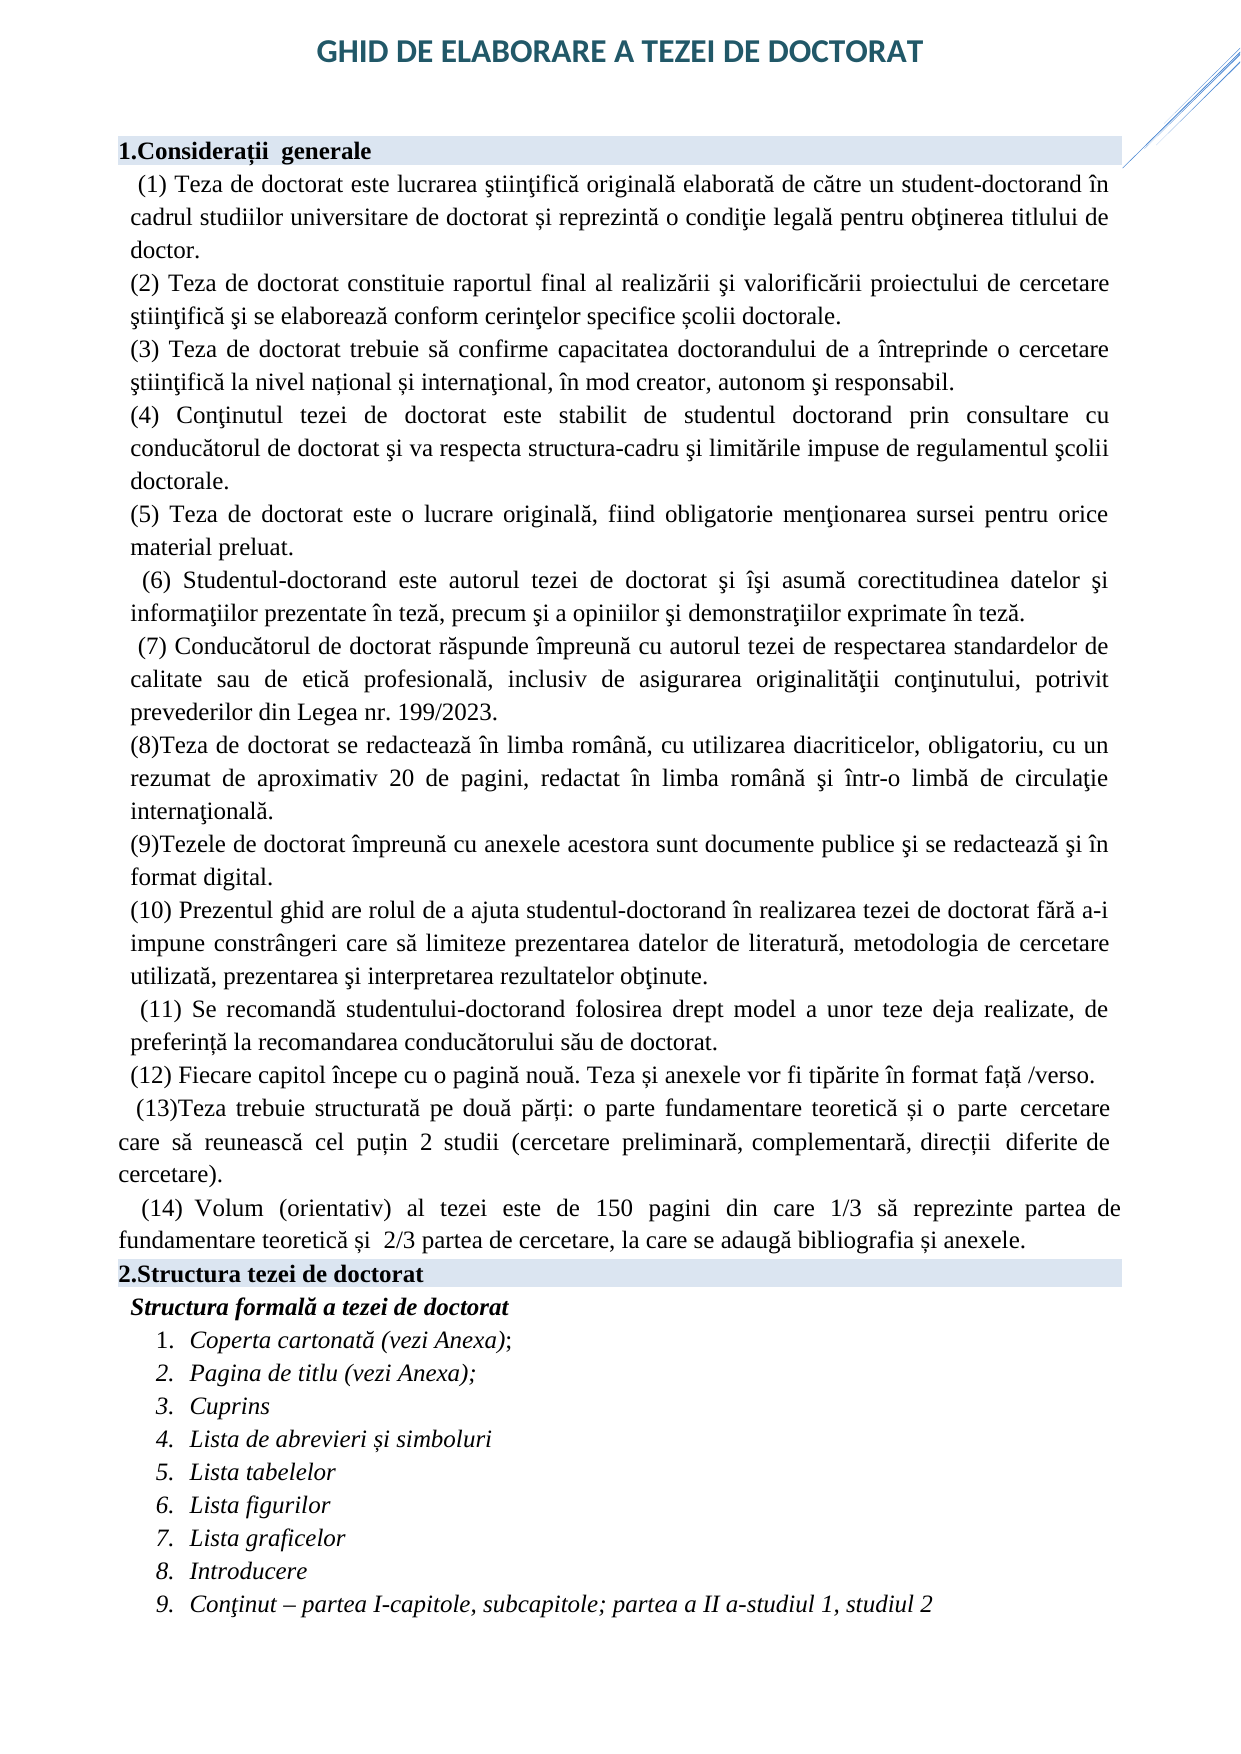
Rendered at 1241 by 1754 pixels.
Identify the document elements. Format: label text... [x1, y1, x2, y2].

list Lista graficelor [156, 1523, 1122, 1552]
text (6) Studentul-doctorand este autorul tezei de doctorat şi îşi asumă corectitudinea datelor şi informaţiilor prezentate în teză, precum şi a opiniilor şi demonstraţiilor exprimate în teză. [130, 565, 1110, 627]
list Lista de abrevieri și simboluri [156, 1424, 1122, 1452]
text (3) Teza de doctorat trebuie să confirme capacitatea doctorandului de a întreprinde o cercetare ştiinţifică la nivel național și internaţional, în mod creator, autonom şi responsabil. [130, 334, 1110, 396]
text (2) Teza de doctorat constituie raportul final al realizării şi valorificării proiectului de cercetare ştiinţifică şi se elaborează conform cerinţelor specifice școlii doctorale. [130, 268, 1110, 330]
text 1.Considerații generale [118, 136, 1122, 165]
text (12) Fiecare capitol începe cu o pagină nouă. Teza și anexele vor fi tipărite în format față /verso. [130, 1061, 1122, 1089]
list Pagina de titlu (vezi Anexa); [156, 1358, 1122, 1386]
text (7) Conducătorul de doctorat răspunde împreună cu autorul tezei de respectarea standardelor de calitate sau de etică profesională, inclusiv de asigurarea originalităţii conţinutului, potrivit prevederilor din Legea nr. 199/2023. [130, 631, 1110, 726]
text (9)Tezele de doctorat împreună cu anexele acestora sunt documente publice şi se redactează şi în format digital. [130, 829, 1110, 891]
list Introducere [156, 1556, 1110, 1584]
text (1) Teza de doctorat este lucrarea ştiinţifică originală elaborată de către un student-doctorand în cadrul studiilor universitare de doctorat și reprezintă o condiţie legală pentru obţinerea titlului de doctor. [130, 169, 1110, 264]
text (13)Teza trebuie structurată pe două părți: o parte fundamentare teoretică și o parte cercetare care să reunească cel puțin 2 studii (cercetare preliminară, complementară, direcții diferite de cercetare). [118, 1093, 1110, 1188]
list Coperta cartonată (vezi Anexa); [156, 1325, 1122, 1353]
text (5) Teza de doctorat este o lucrare originală, fiind obligatorie menţionarea sursei pentru orice material preluat. [130, 499, 1110, 561]
text (8)Teza de doctorat se redactează în limba română, cu utilizarea diacriticelor, obligatoriu, cu un rezumat de aproximativ 20 de pagini, redactat în limba română şi într-o limbă de circulaţie internaţională. [130, 730, 1110, 825]
list Lista tabelelor [156, 1457, 1122, 1486]
list Conţinut – partea I-capitole, subcapitole; partea a II a-studiul 1, studiul 2 [156, 1589, 1110, 1618]
subtitle 2.Structura tezei de doctorat [118, 1259, 1122, 1287]
list Lista figurilor [156, 1490, 1122, 1518]
text (10) Prezentul ghid are rolul de a ajuta studentul-doctorand în realizarea tezei de doctorat fără a-i impune constrângeri care să limiteze prezentarea datelor de literatură, metodologia de cercetare utilizată, prezentarea şi interpretarea rezultatelor obţinute. [130, 895, 1110, 990]
list Cuprins [156, 1391, 1122, 1419]
subtitle Structura formală a tezei de doctorat [130, 1292, 1122, 1320]
text (14) Volum (orientativ) al tezei este de 150 pagini din care 1/3 să reprezinte partea de fundamentare teoretică și 2/3 partea de cercetare, la care se adaugă bibliografia și anexele. [118, 1193, 1122, 1254]
text (4) Conţinutul tezei de doctorat este stabilit de studentul doctorand prin consultare cu conducătorul de doctorat şi va respecta structura-cadru şi limitările impuse de regulamentul şcolii doctorale. [130, 400, 1110, 495]
text (11) Se recomandă studentului-doctorand folosirea drept model a unor teze deja realizate, de preferință la recomandarea conducătorului său de doctorat. [130, 994, 1110, 1056]
